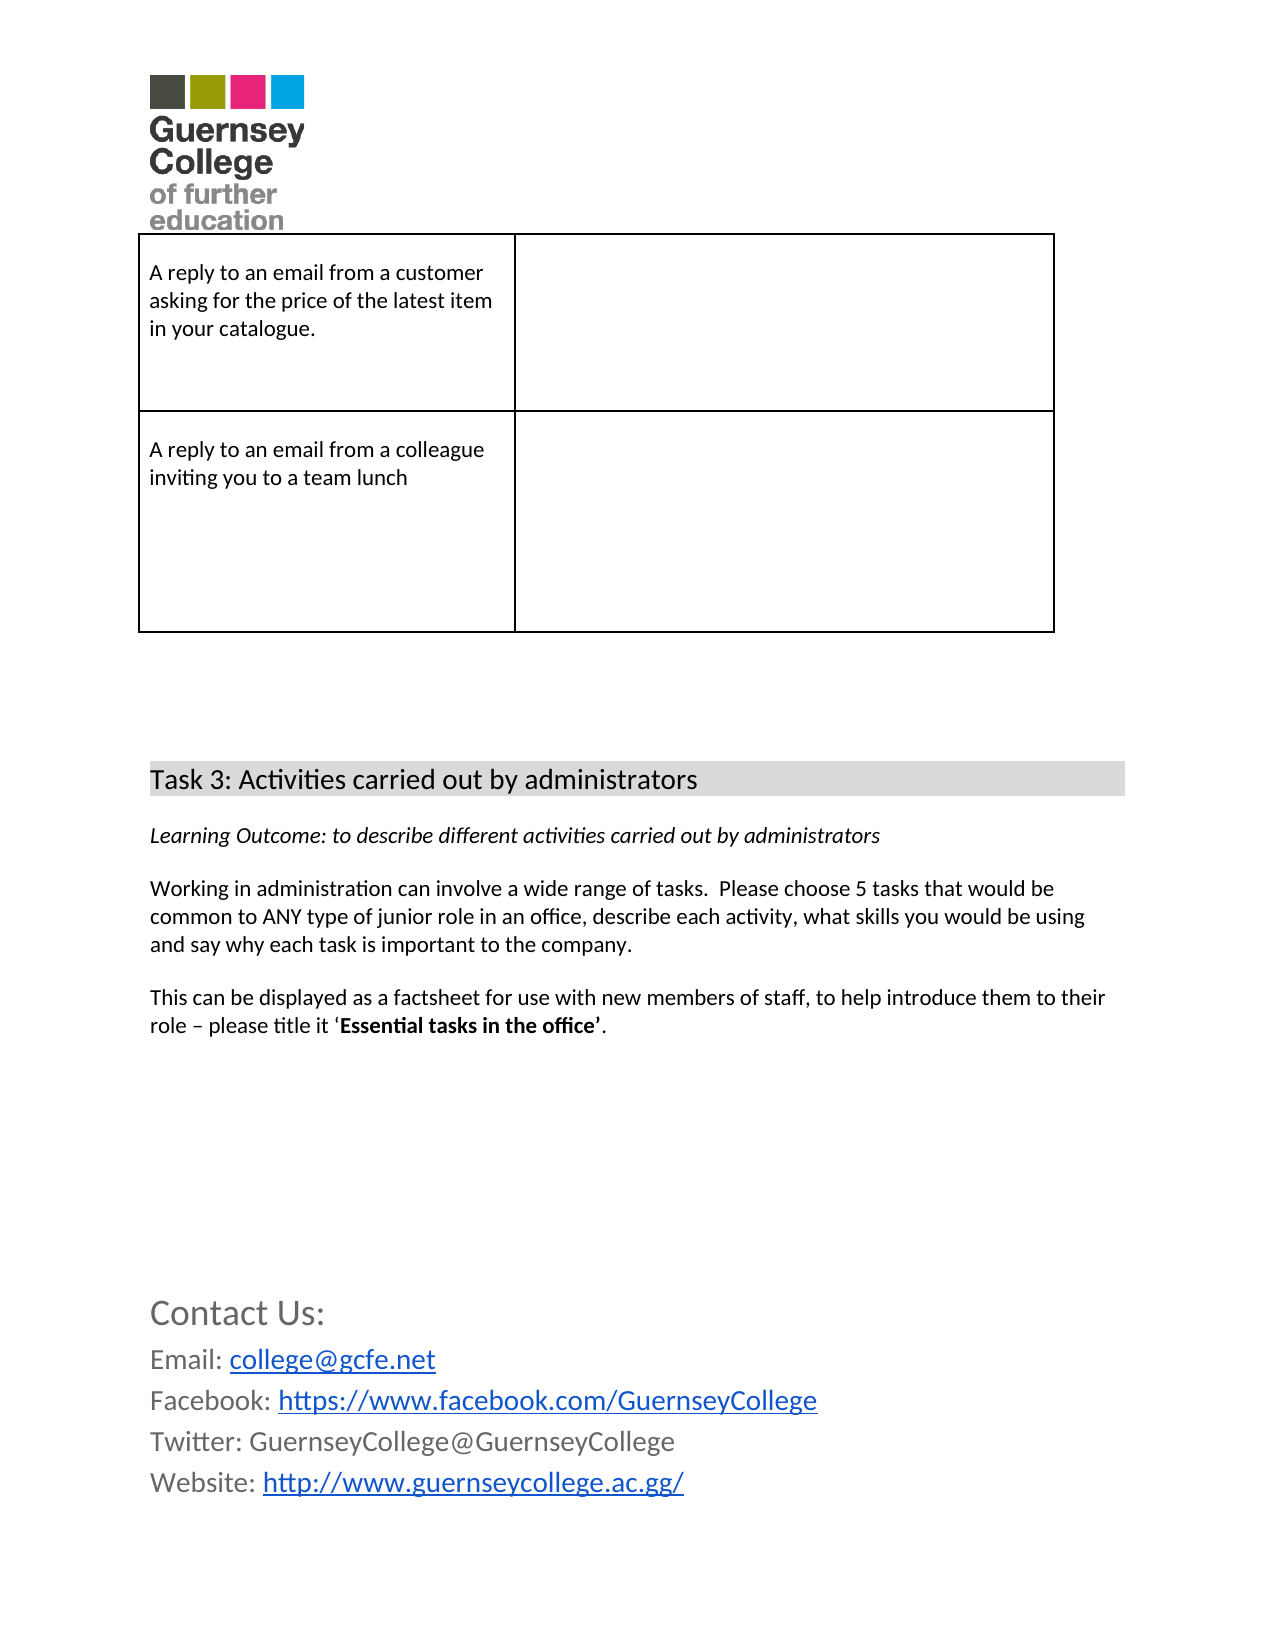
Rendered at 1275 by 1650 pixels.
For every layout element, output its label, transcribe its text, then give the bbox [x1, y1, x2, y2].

text This can be displayed as a factsheet for use with new members of staff, to help introduce them to their role – please title it ‘Essential tasks in the office’. [150, 983, 1125, 1039]
table_cell [516, 235, 1053, 410]
table_cell [516, 412, 1053, 631]
text Working in administration can involve a wide range of tasks. Please choose 5 tasks that would be common to ANY type of junior role in an office, describe each activity, what skills you would be using and say why each task is important to the company. [150, 874, 1125, 958]
table_cell A reply to an email from a customer asking for the price of the latest item in your catalogue. [140, 235, 514, 410]
text Email: college@gcfe.net [150, 1341, 1125, 1377]
text Website: http://www.guernseycollege.ac.gg/ [150, 1464, 1125, 1500]
text Task 3: Activities carried out by administrators [150, 761, 1125, 796]
text Learning Outcome: to describe different activities carried out by administrators [150, 821, 1125, 849]
text Twitter: GuernseyCollege@GuernseyCollege [150, 1423, 1125, 1459]
text Contact Us: [150, 1289, 1125, 1334]
picture [150, 75, 305, 230]
text Facebook: https://www.facebook.com/GuernseyCollege [150, 1382, 1125, 1418]
table_cell A reply to an email from a colleague inviting you to a team lunch [140, 412, 514, 631]
